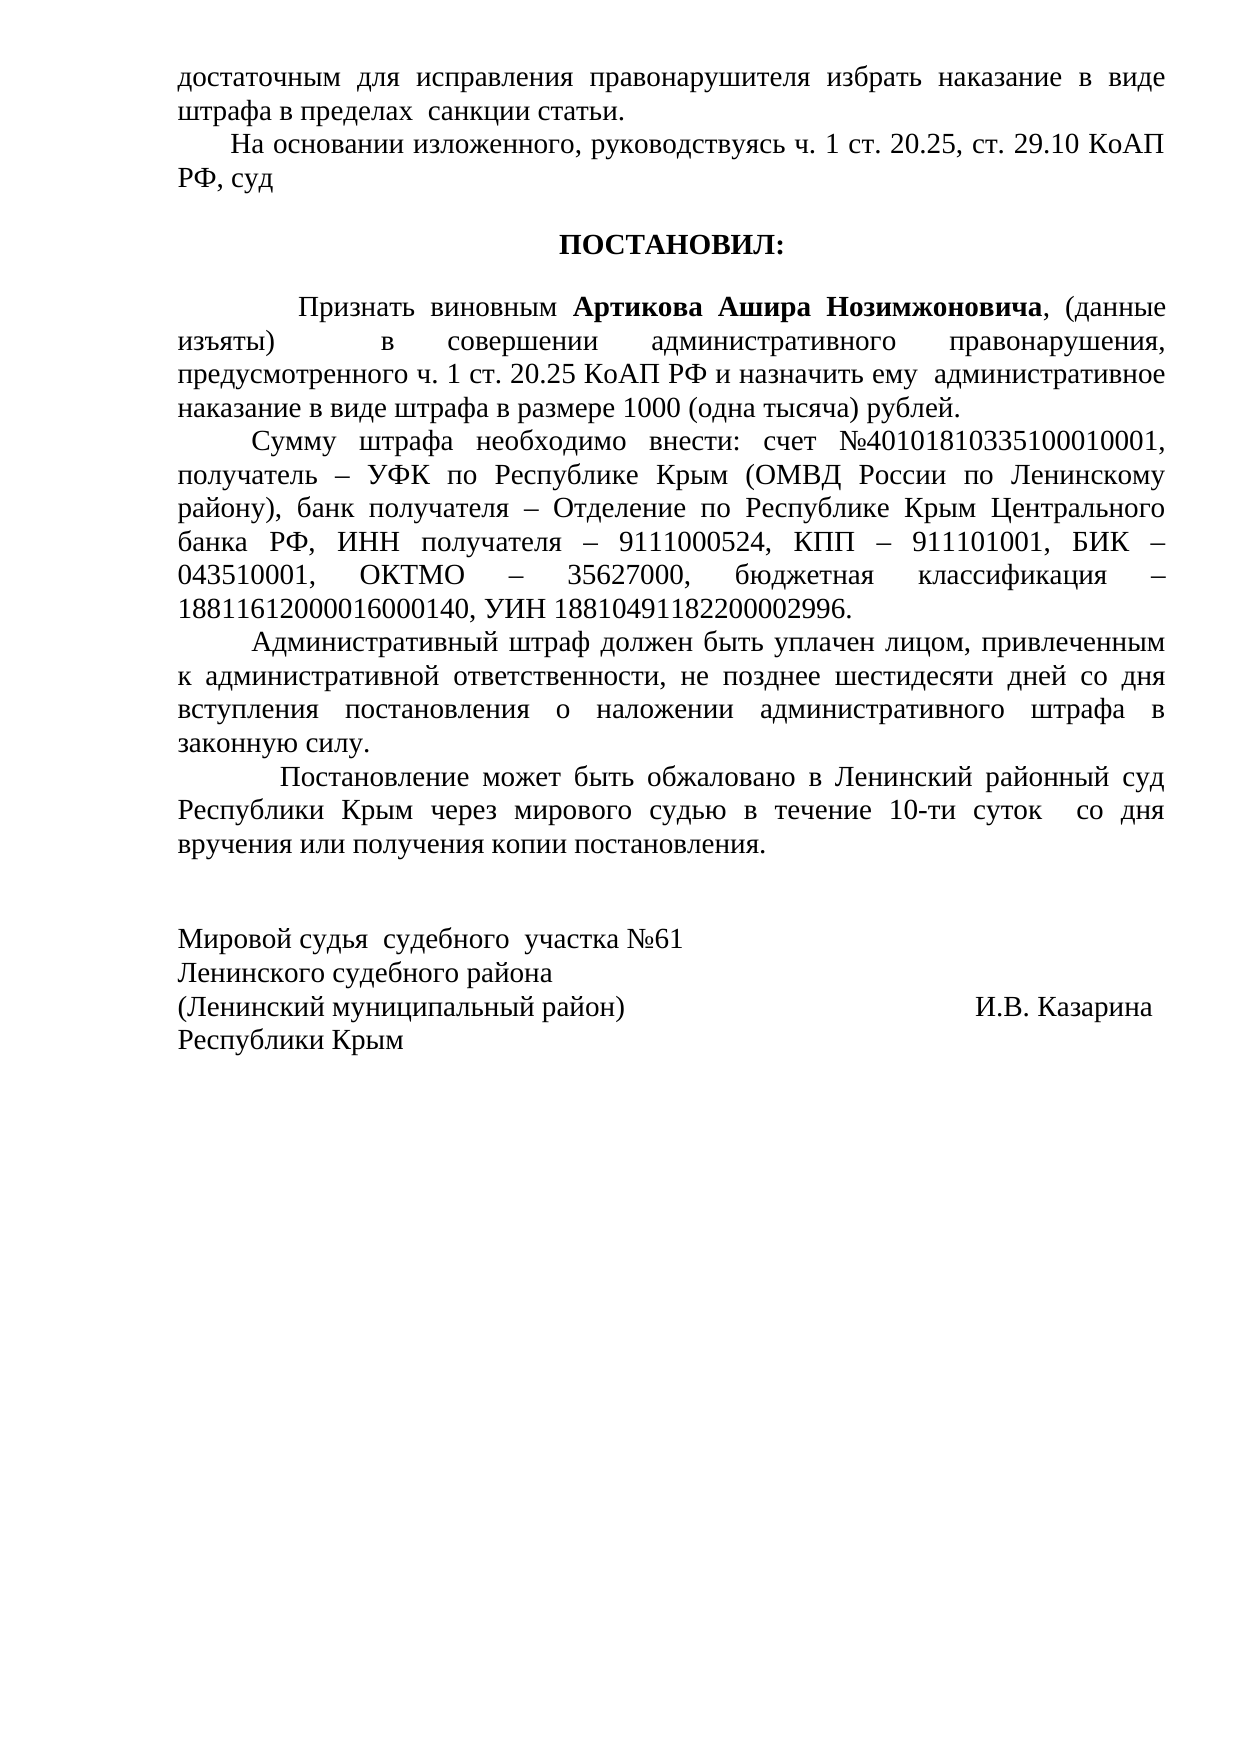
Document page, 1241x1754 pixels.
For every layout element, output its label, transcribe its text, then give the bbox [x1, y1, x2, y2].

text Мировой судья судебного участка №61 [177, 922, 1166, 955]
text Ленинского судебного района [177, 955, 1166, 989]
text Постановление может быть обжаловано в Ленинский районный суд Республики Крым через мирового судью в течение 10-ти суток со дня вручения или получения копии постановления. [177, 759, 1166, 859]
text Сумму штрафа необходимо внести: счет №40101810335100010001, получатель – УФК по Республике Крым (ОМВД России по Ленинскому району), банк получателя – Отделение по Республике Крым Центрального банка РФ, ИНН получателя – 9111000524, КПП – 911101001, БИК – 043510001, ОКТМО – 35627000, бюджетная классификация – 18811612000016000140, УИН 18810491182200002996. [177, 423, 1166, 624]
text ПОСТАНОВИЛ: [177, 227, 1166, 260]
text Признать виновным Артикова Ашира Нозимжоновича, (данные изъяты) в совершении административного правонарушения, предусмотренного ч. 1 ст. 20.25 КоАП РФ и назначить ему административное наказание в виде штрафа в размере 1000 (одна тысяча) рублей. [177, 289, 1166, 423]
text На основании изложенного, руководствуясь ч. 1 ст. 20.25, ст. 29.10 КоАП РФ, суд [177, 126, 1166, 193]
text Административный штраф должен быть уплачен лицом, привлеченным к административной ответственности, не позднее шестидесяти дней со дня вступления постановления о наложении административного штрафа в законную силу. [177, 624, 1166, 759]
text Республики Крым [177, 1022, 1166, 1056]
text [177, 59, 1166, 126]
text (Ленинский муниципальный район) И.В. Казарина [177, 989, 1166, 1022]
